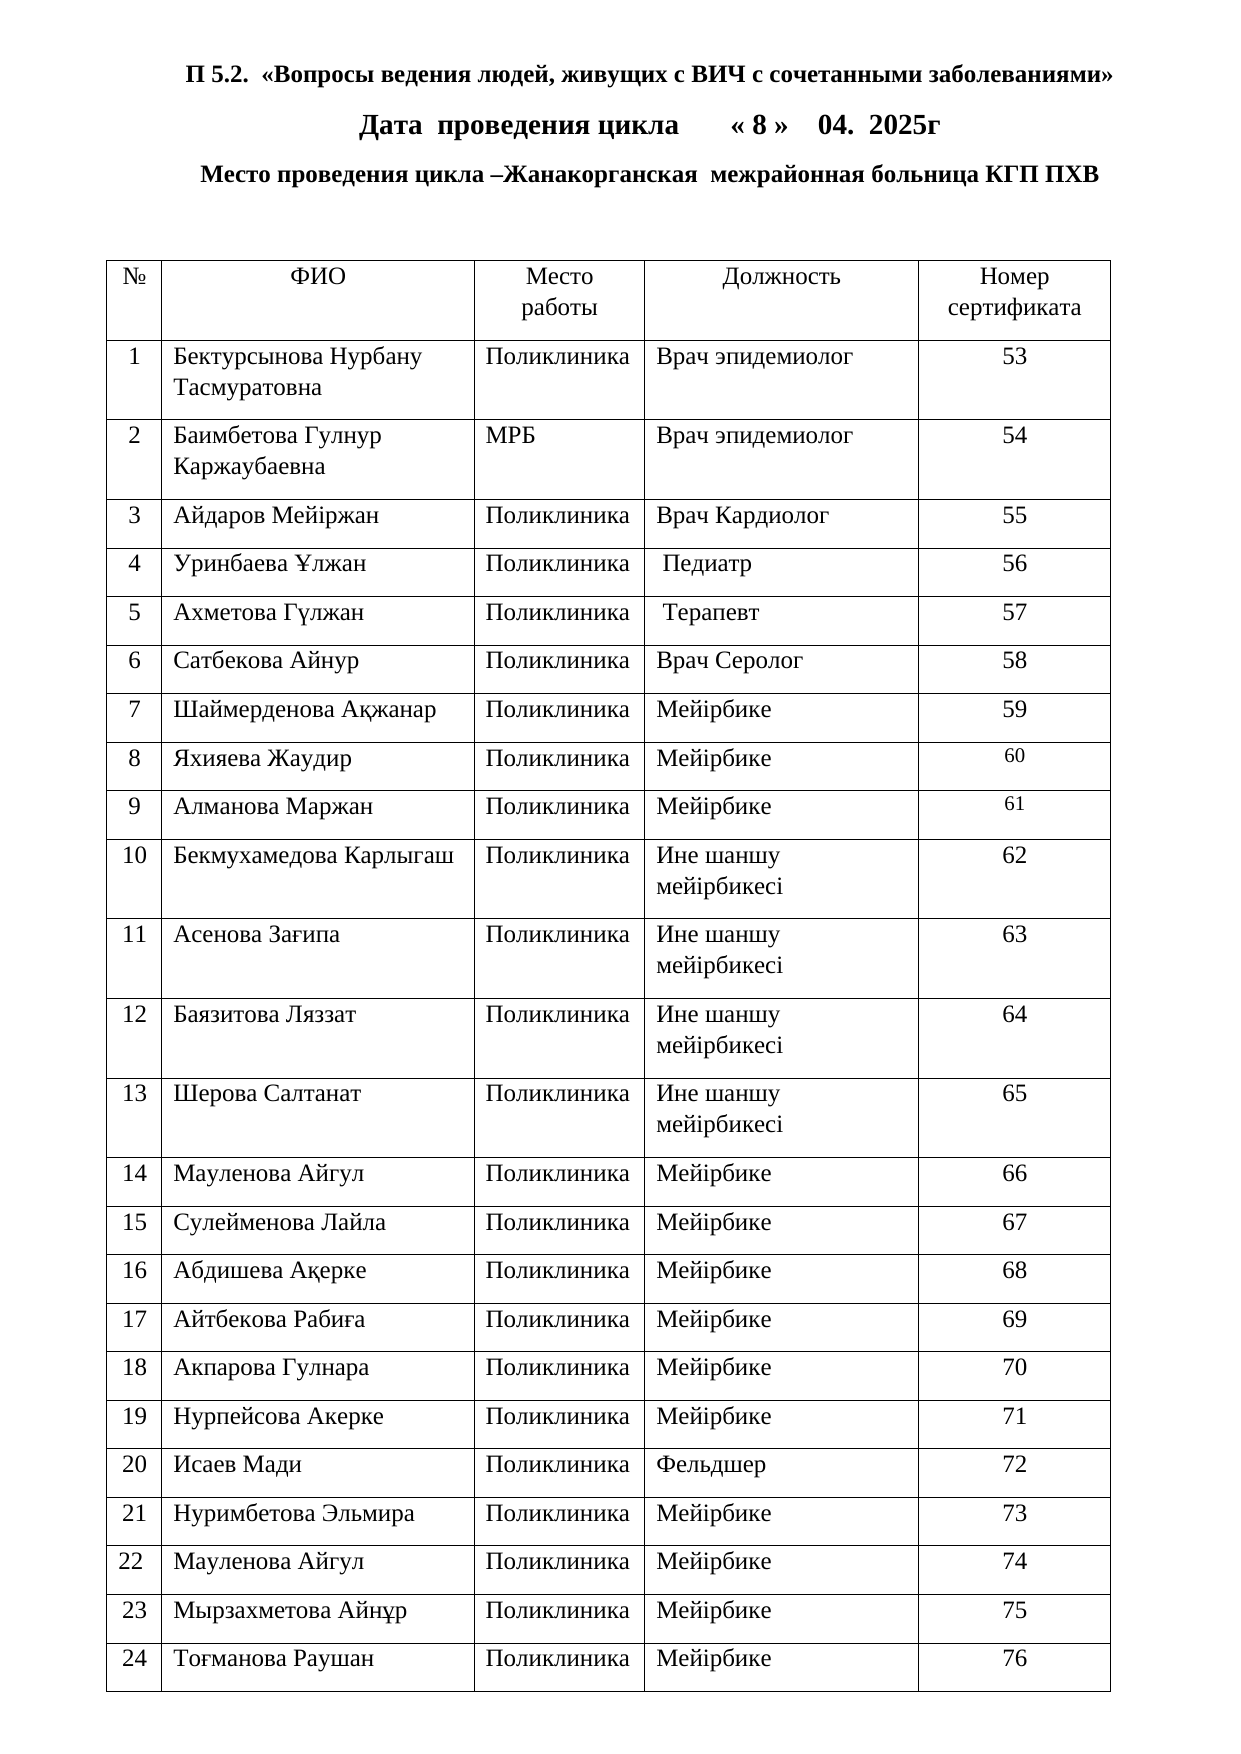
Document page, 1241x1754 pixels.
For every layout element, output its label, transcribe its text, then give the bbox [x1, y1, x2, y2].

table_cell Мейірбике [645, 743, 918, 790]
table_cell Мейірбике [645, 1595, 918, 1642]
table_cell Терапевт [645, 597, 918, 644]
table_cell Поликлиника [475, 1079, 644, 1157]
table_cell Ине шаншу мейірбикесі [645, 1079, 918, 1157]
table_cell 17 [107, 1304, 161, 1351]
table_cell Поликлиника [475, 743, 644, 790]
table_cell Поликлиника [475, 597, 644, 644]
table_cell Поликлиника [475, 1255, 644, 1303]
table_cell Ахметова Гүлжан [162, 597, 474, 644]
table_cell Мейірбике [645, 791, 918, 839]
table_cell 63 [919, 919, 1110, 998]
table_cell 60 [919, 743, 1110, 790]
table_cell 15 [107, 1207, 161, 1254]
table_cell Поликлиника [475, 1158, 644, 1206]
table_cell Сатбекова Айнур [162, 646, 474, 693]
table_cell 20 [107, 1449, 161, 1497]
table_cell 69 [919, 1304, 1110, 1351]
table_cell 11 [107, 919, 161, 998]
table_cell Тоғманова Раушан [162, 1644, 474, 1691]
table_cell Абдишева Ақерке [162, 1255, 474, 1303]
table_cell 8 [107, 743, 161, 790]
table_cell Поликлиника [475, 1546, 644, 1594]
table_cell 70 [919, 1352, 1110, 1400]
table_cell Бекмухамедова Карлыгаш [162, 840, 474, 918]
table_cell 67 [919, 1207, 1110, 1254]
table_cell Поликлиника [475, 694, 644, 742]
table_cell 74 [919, 1546, 1110, 1594]
table_cell Врач эпидемиолог [645, 341, 918, 419]
table_header Должность [645, 261, 918, 340]
table_cell Педиатр [645, 549, 918, 596]
text Место проведения цикла –Жанакорганская межрайонная больница КГП ПХВ [118, 159, 1181, 188]
table_cell Алманова Маржан [162, 791, 474, 839]
table_cell 55 [919, 500, 1110, 547]
table_cell 62 [919, 840, 1110, 918]
table_cell Поликлиника [475, 1498, 644, 1545]
table_cell 58 [919, 646, 1110, 693]
table_header Номер сертификата [919, 261, 1110, 340]
table_cell Исаев Мади [162, 1449, 474, 1497]
table_cell 66 [919, 1158, 1110, 1206]
table_cell Яхияева Жаудир [162, 743, 474, 790]
table_cell 56 [919, 549, 1110, 596]
table_cell Мейірбике [645, 1546, 918, 1594]
table_cell Поликлиника [475, 1207, 644, 1254]
table_cell 7 [107, 694, 161, 742]
table_cell 19 [107, 1401, 161, 1448]
table_cell 22 [107, 1546, 161, 1594]
text П 5.2. «Вопросы ведения людей, живущих с ВИЧ с сочетанными заболеваниями» [118, 59, 1181, 88]
table_cell Нуримбетова Эльмира [162, 1498, 474, 1545]
table_cell Сулейменова Лайла [162, 1207, 474, 1254]
table_cell Айдаров Мейіржан [162, 500, 474, 547]
table_cell Асенова Зағипа [162, 919, 474, 998]
table_cell 12 [107, 999, 161, 1077]
table_cell 3 [107, 500, 161, 547]
table_cell Поликлиника [475, 341, 644, 419]
table_cell Мейірбике [645, 1255, 918, 1303]
table_cell Поликлиника [475, 1644, 644, 1691]
text Дата проведения цикла « 8 » 04. 2025г [118, 107, 1181, 140]
table_cell Фельдшер [645, 1449, 918, 1497]
table_cell Поликлиника [475, 1304, 644, 1351]
table_cell Мырзахметова Айнұр [162, 1595, 474, 1642]
table_cell Мейірбике [645, 1158, 918, 1206]
table_cell Поликлиника [475, 1595, 644, 1642]
table_cell Поликлиника [475, 840, 644, 918]
table_cell 2 [107, 420, 161, 499]
table_cell Мауленова Айгул [162, 1546, 474, 1594]
table_cell 61 [919, 791, 1110, 839]
table_cell Баимбетова Гулнур Каржаубаевна [162, 420, 474, 499]
table_cell Мейірбике [645, 1352, 918, 1400]
table_cell 57 [919, 597, 1110, 644]
table_cell 16 [107, 1255, 161, 1303]
table_cell 54 [919, 420, 1110, 499]
table_cell Мейірбике [645, 1498, 918, 1545]
table_cell Нурпейсова Акерке [162, 1401, 474, 1448]
table_cell 59 [919, 694, 1110, 742]
table_cell 71 [919, 1401, 1110, 1448]
table_cell 10 [107, 840, 161, 918]
table_cell Поликлиника [475, 1352, 644, 1400]
table_cell 72 [919, 1449, 1110, 1497]
table_cell Мауленова Айгул [162, 1158, 474, 1206]
table_cell Врач Кардиолог [645, 500, 918, 547]
table_cell 53 [919, 341, 1110, 419]
table_cell 76 [919, 1644, 1110, 1691]
table_cell Поликлиника [475, 1449, 644, 1497]
table_cell Поликлиника [475, 500, 644, 547]
table_cell 13 [107, 1079, 161, 1157]
table_cell 75 [919, 1595, 1110, 1642]
table_cell Мейірбике [645, 1304, 918, 1351]
table_cell 65 [919, 1079, 1110, 1157]
table_header № [107, 261, 161, 340]
table_cell 23 [107, 1595, 161, 1642]
table_cell Врач эпидемиолог [645, 420, 918, 499]
table_cell Ине шаншу мейірбикесі [645, 840, 918, 918]
table_cell Баязитова Ляззат [162, 999, 474, 1077]
table_cell Поликлиника [475, 1401, 644, 1448]
table_cell 18 [107, 1352, 161, 1400]
table_cell 68 [919, 1255, 1110, 1303]
table_cell Шерова Салтанат [162, 1079, 474, 1157]
table_header ФИО [162, 261, 474, 340]
table_cell Поликлиника [475, 646, 644, 693]
table_cell Поликлиника [475, 919, 644, 998]
table_cell 73 [919, 1498, 1110, 1545]
table_cell Мейірбике [645, 1401, 918, 1448]
table_cell Шаймерденова Ақжанар [162, 694, 474, 742]
table_cell 5 [107, 597, 161, 644]
table_cell Мейірбике [645, 1207, 918, 1254]
table_cell Поликлиника [475, 549, 644, 596]
table_cell 6 [107, 646, 161, 693]
table_cell Акпарова Гулнара [162, 1352, 474, 1400]
table_cell 21 [107, 1498, 161, 1545]
table_cell МРБ [475, 420, 644, 499]
table_cell Ине шаншу мейірбикесі [645, 999, 918, 1077]
table_cell Мейірбике [645, 1644, 918, 1691]
table_cell Айтбекова Рабиға [162, 1304, 474, 1351]
table_cell 64 [919, 999, 1110, 1077]
table_cell 24 [107, 1644, 161, 1691]
table_cell 14 [107, 1158, 161, 1206]
table_cell Поликлиника [475, 999, 644, 1077]
table_cell Врач Серолог [645, 646, 918, 693]
table_cell Ине шаншу мейірбикесі [645, 919, 918, 998]
table_cell Поликлиника [475, 791, 644, 839]
table_cell 1 [107, 341, 161, 419]
table_cell Бектурсынова Нурбану Тасмуратовна [162, 341, 474, 419]
table_header Место работы [475, 261, 644, 340]
table_cell Мейірбике [645, 694, 918, 742]
table_cell Уринбаева Ұлжан [162, 549, 474, 596]
table_cell 4 [107, 549, 161, 596]
table_cell 9 [107, 791, 161, 839]
